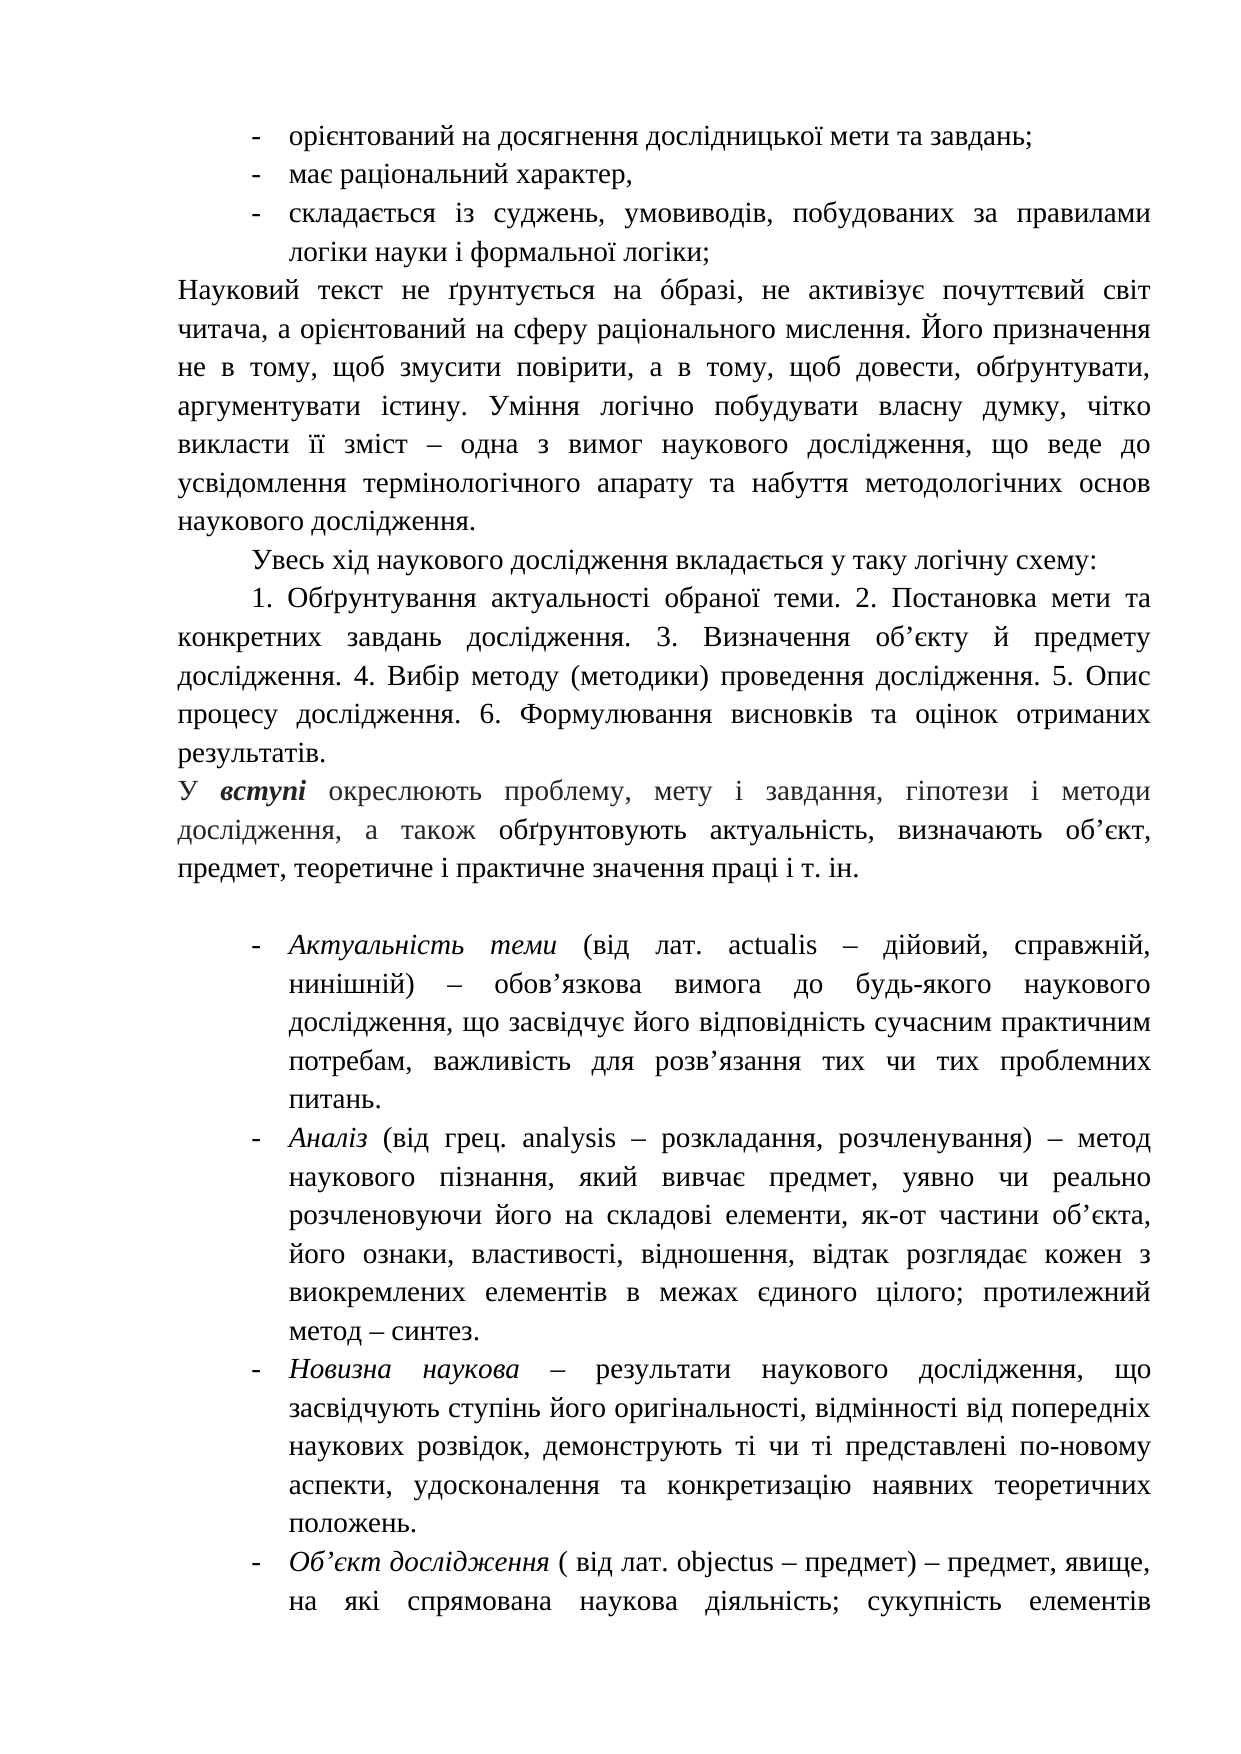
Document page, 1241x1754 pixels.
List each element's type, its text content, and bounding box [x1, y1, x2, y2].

text У вступі окреслюють проблему, мету і завдання, гіпотези і методи дослідження, а також обґрунтовують актуальність, визначають об’єкт, предмет, теоретичне і практичне значення праці і т. ін. [177, 773, 1152, 884]
list Новизна наукова – результати наукового дослідження, що засвідчують ступінь його оригінальності, відмінності від попередніх наукових розвідок, демонструють ті чи ті представлені по-новому аспекти, удосконалення та конкретизацію наявних теоретичних положень. [251, 1351, 1152, 1539]
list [251, 1544, 1152, 1616]
list орієнтований на досягнення дослідницької мети та завдань; [251, 118, 1152, 152]
text Науковий текст не ґрунтується на óбразі, не активізує почуттєвий світ читача, а орієнтований на сферу раціонального мислення. Його призначення не в тому, щоб змусити повірити, а в тому, щоб довести, обґрунтувати, аргументувати істину. Уміння логічно побудувати власну думку, чітко викласти її зміст – одна з вимог наукового дослідження, що веде до усвідомлення термінологічного апарату та набуття методологічних основ наукового дослідження. [177, 272, 1152, 537]
list складається із суджень, умовиводів, побудованих за правилами логіки науки і формальної логіки; [251, 195, 1152, 267]
text 1. Обґрунтування актуальності обраної теми. 2. Постановка мети та конкретних завдань дослідження. 3. Визначення об’єкту й предмету дослідження. 4. Вибір методу (методики) проведення дослідження. 5. Опис процесу дослідження. 6. Формулювання висновків та оцінок отриманих результатів. [177, 581, 1152, 768]
list Аналіз (від грец. analysis – розкладання, розчленування) – метод наукового пізнання, який вивчає предмет, уявно чи реально розчленовуючи його на складові елементи, як-от частини об’єкта, його ознаки, властивості, відношення, відтак розглядає кожен з виокремлених елементів в межах єдиного цілого; протилежний метод – синтез. [251, 1120, 1152, 1346]
text Увесь хід наукового дослідження вкладається у таку логічну схему: [177, 542, 1152, 576]
list Актуальність теми (від лат. actualis – дійовий, справжній, нинішній) – обов’язкова вимога до будь-якого наукового дослідження, що засвідчує його відповідність сучасним практичним потребам, важливість для розв’язання тих чи тих проблемних питань. [251, 927, 1152, 1115]
list має раціональний характер, [251, 157, 1152, 190]
